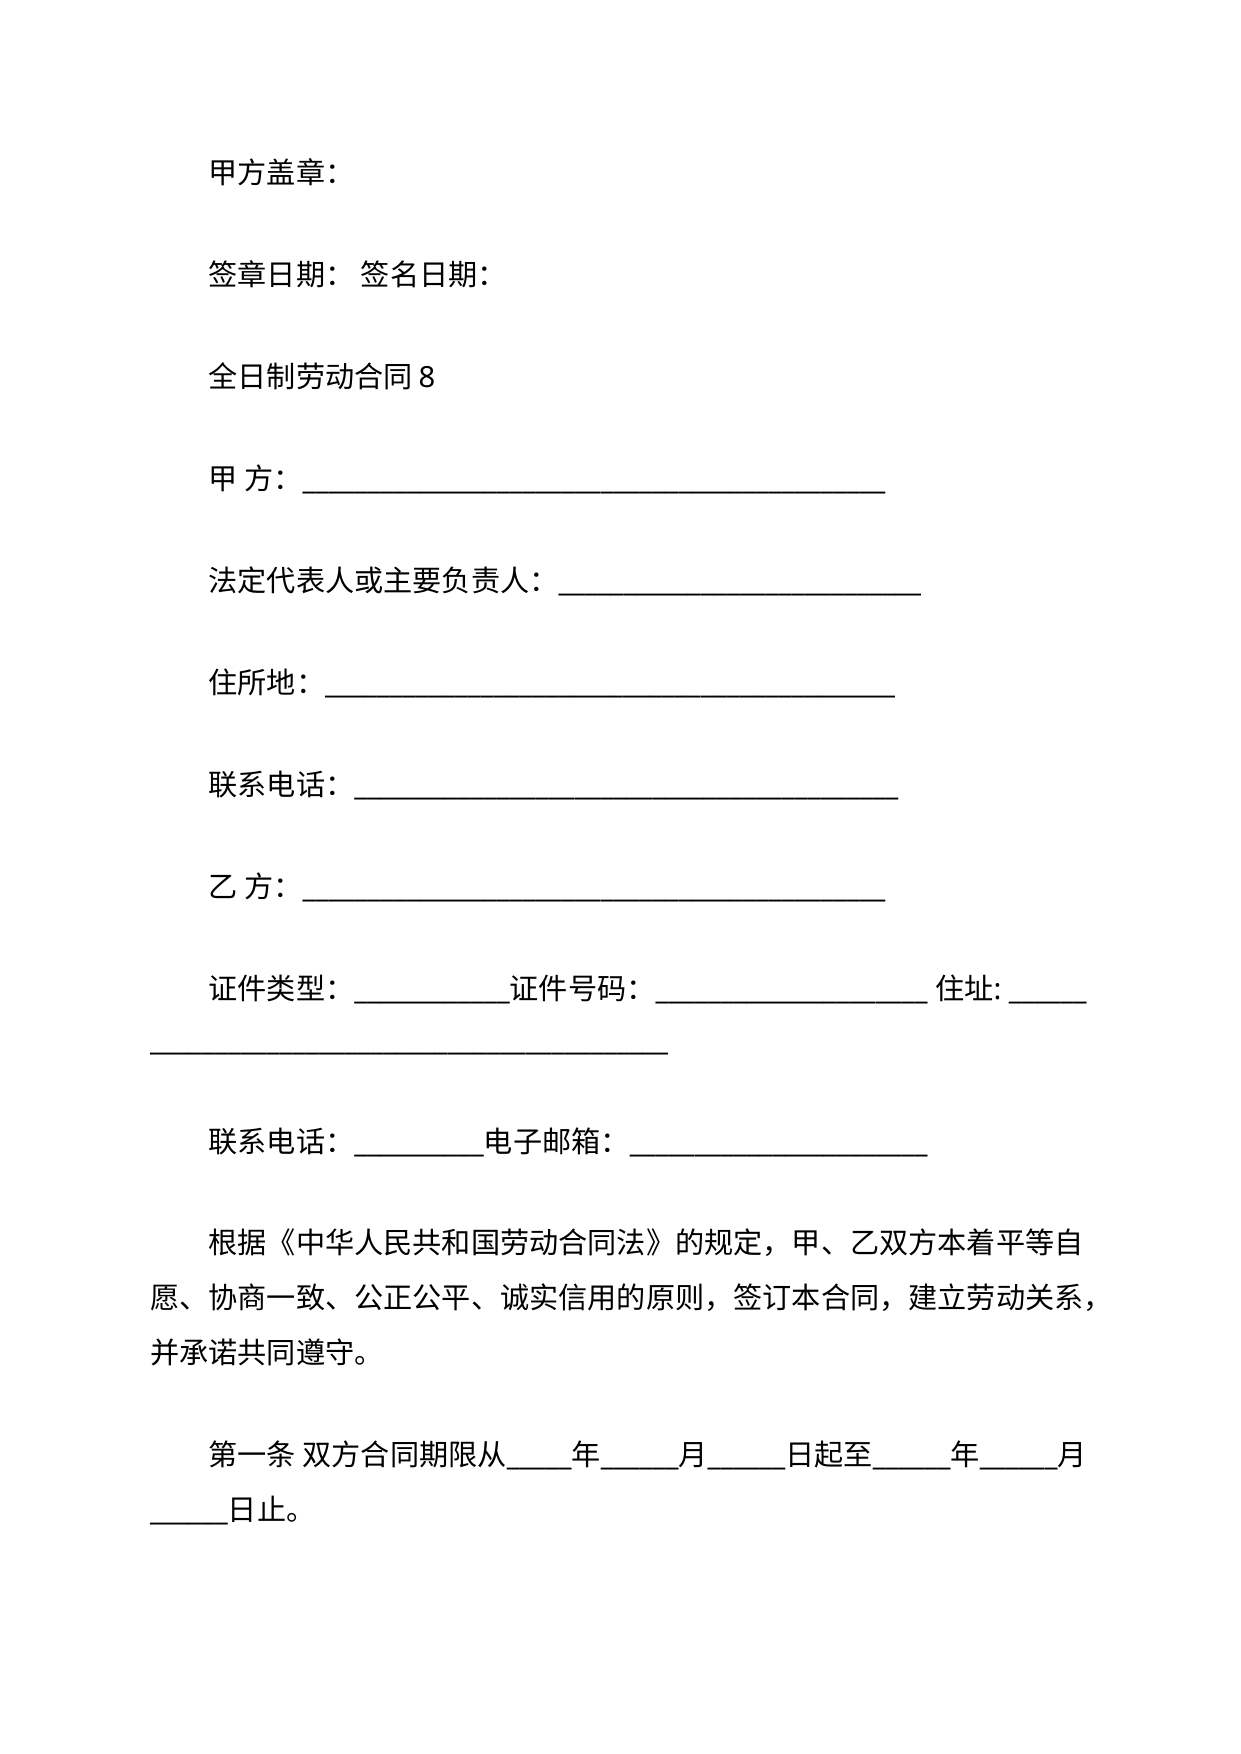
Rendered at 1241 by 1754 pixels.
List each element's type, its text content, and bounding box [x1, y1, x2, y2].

text 甲方盖章： [150, 150, 1090, 192]
text 全日制劳动合同8 [150, 353, 1090, 396]
text 根据《中华人民共和国劳动合同法》的规定，甲、乙双方本着平等自愿、协商一致、公正公平、诚实信用的原则，签订本合同，建立劳动关系，并承诺共同遵守。 [150, 1220, 1090, 1372]
text 签章日期： 签名日期： [150, 252, 1090, 294]
text 第一条 双方合同期限从_____年______月______日起至______年______月______日止。 [150, 1432, 1090, 1529]
text 法定代表人或主要负责人：____________________________ [150, 557, 1090, 600]
text 乙 方：_____________________________________________ [150, 863, 1090, 906]
text 住所地：____________________________________________ [150, 659, 1090, 702]
text 甲 方：_____________________________________________ [150, 456, 1090, 498]
text 联系电话：__________________________________________ [150, 761, 1090, 804]
text 联系电话：__________电子邮箱：_______________________ [150, 1118, 1090, 1161]
text 证件类型：____________证件号码：_____________________ 住址: ______________________________________________ [150, 965, 1090, 1059]
